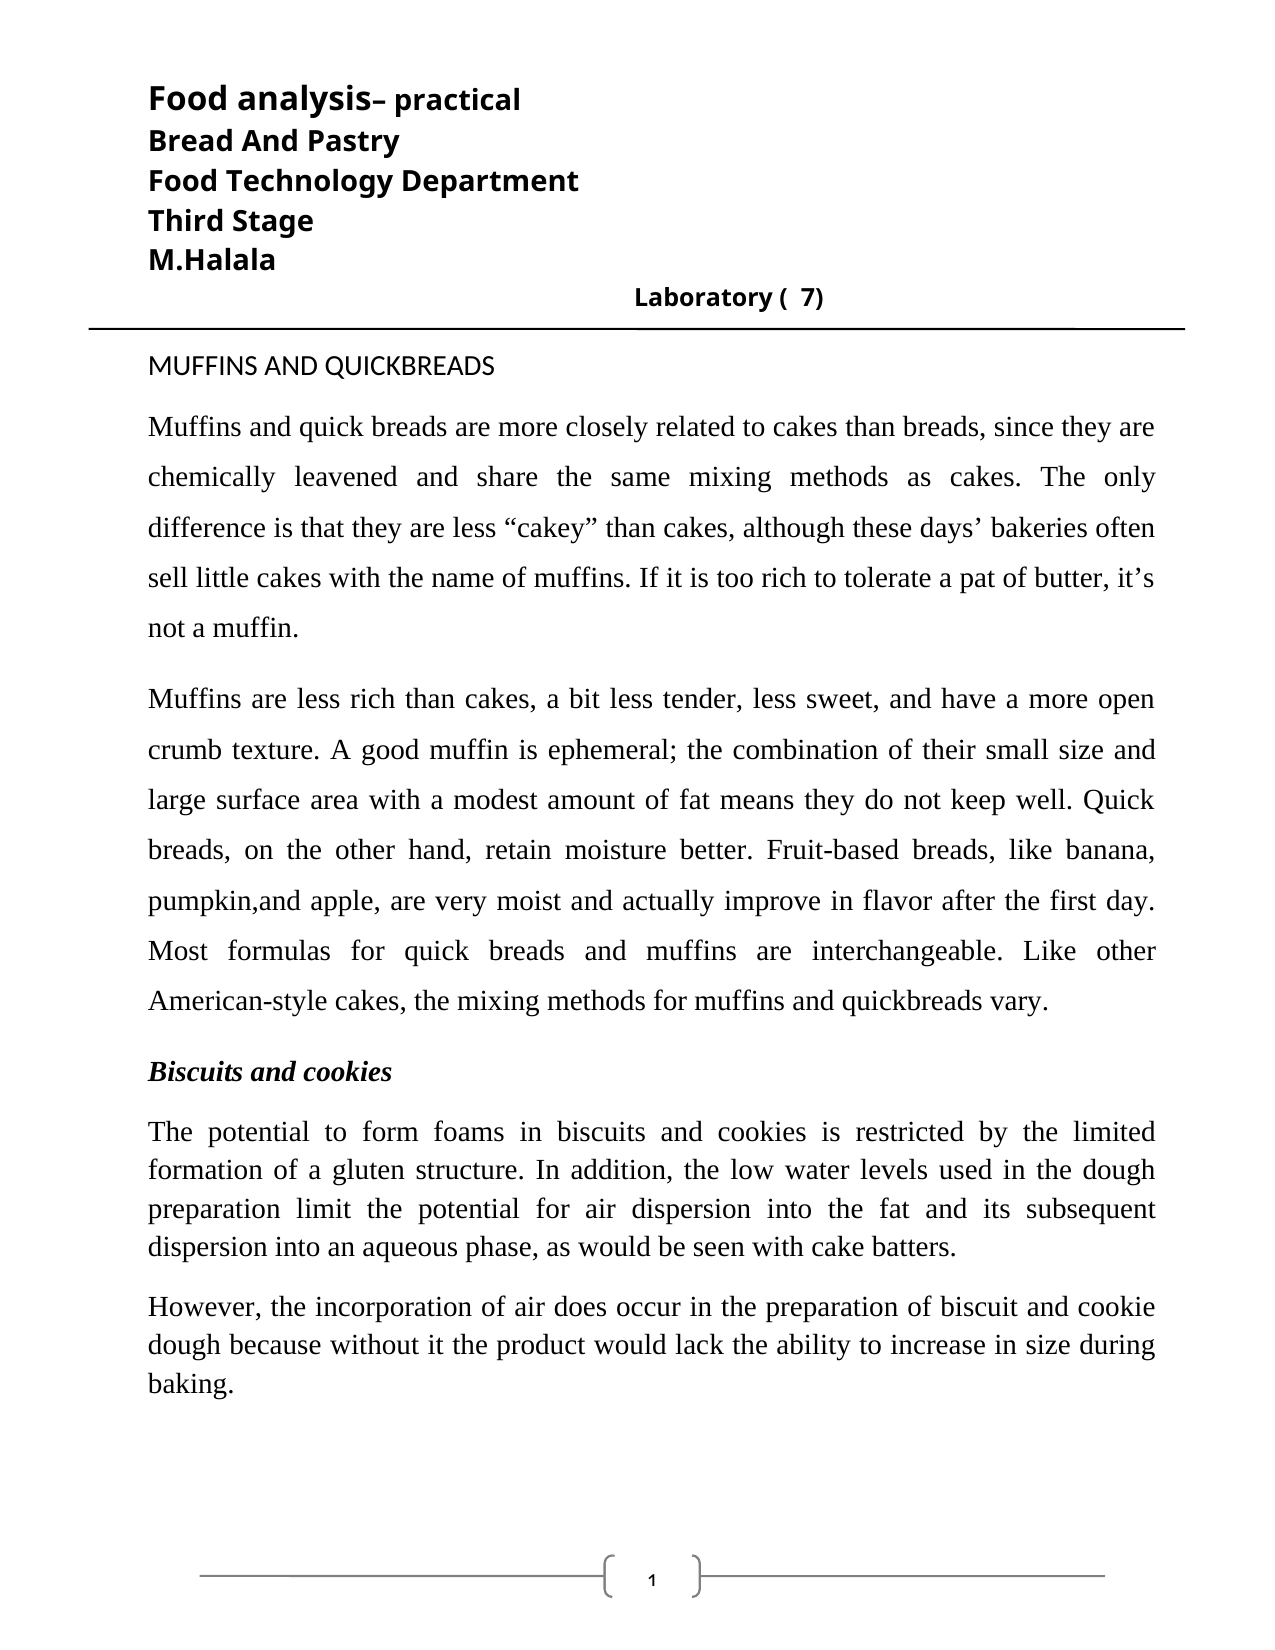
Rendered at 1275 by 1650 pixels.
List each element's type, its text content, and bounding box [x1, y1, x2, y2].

text MUFFINS AND QUICKBREADS [148, 347, 1157, 383]
text The potential to form foams in biscuits and cookies is restricted by the limited formation of a gluten structure. In addition, the low water levels used in the dough preparation limit the potential for air dispersion into the fat and its subsequent dispersion into an aqueous phase, as would be seen with cake batters. [148, 1114, 1157, 1263]
text Muffins and quick breads are more closely related to cakes than breads, since they are chemically leavened and share the same mixing methods as cakes. The only difference is that they are less “cakey” than cakes, although these days’ bakeries often sell little cakes with the name of muffins. If it is too rich to tolerate a pat of butter, it’s not a muffin. [148, 409, 1157, 644]
text Muffins are less rich than cakes, a bit less tender, less sweet, and have a more open crumb texture. A good muffin is ephemeral; the combination of their small size and large surface area with a modest amount of fat means they do not keep well. Quick breads, on the other hand, retain moisture better. Fruit-based breads, like banana, pumpkin,and apple, are very moist and actually improve in flavor after the first day. Most formulas for quick breads and muffins are interchangeable. Like other American-style cakes, the mixing methods for muffins and quickbreads vary. [148, 681, 1157, 1017]
text However, the incorporation of air does occur in the preparation of biscuit and cookie dough because without it the product would lack the ability to increase in size during baking. [148, 1289, 1157, 1399]
text Biscuits and cookies [148, 1054, 1157, 1088]
